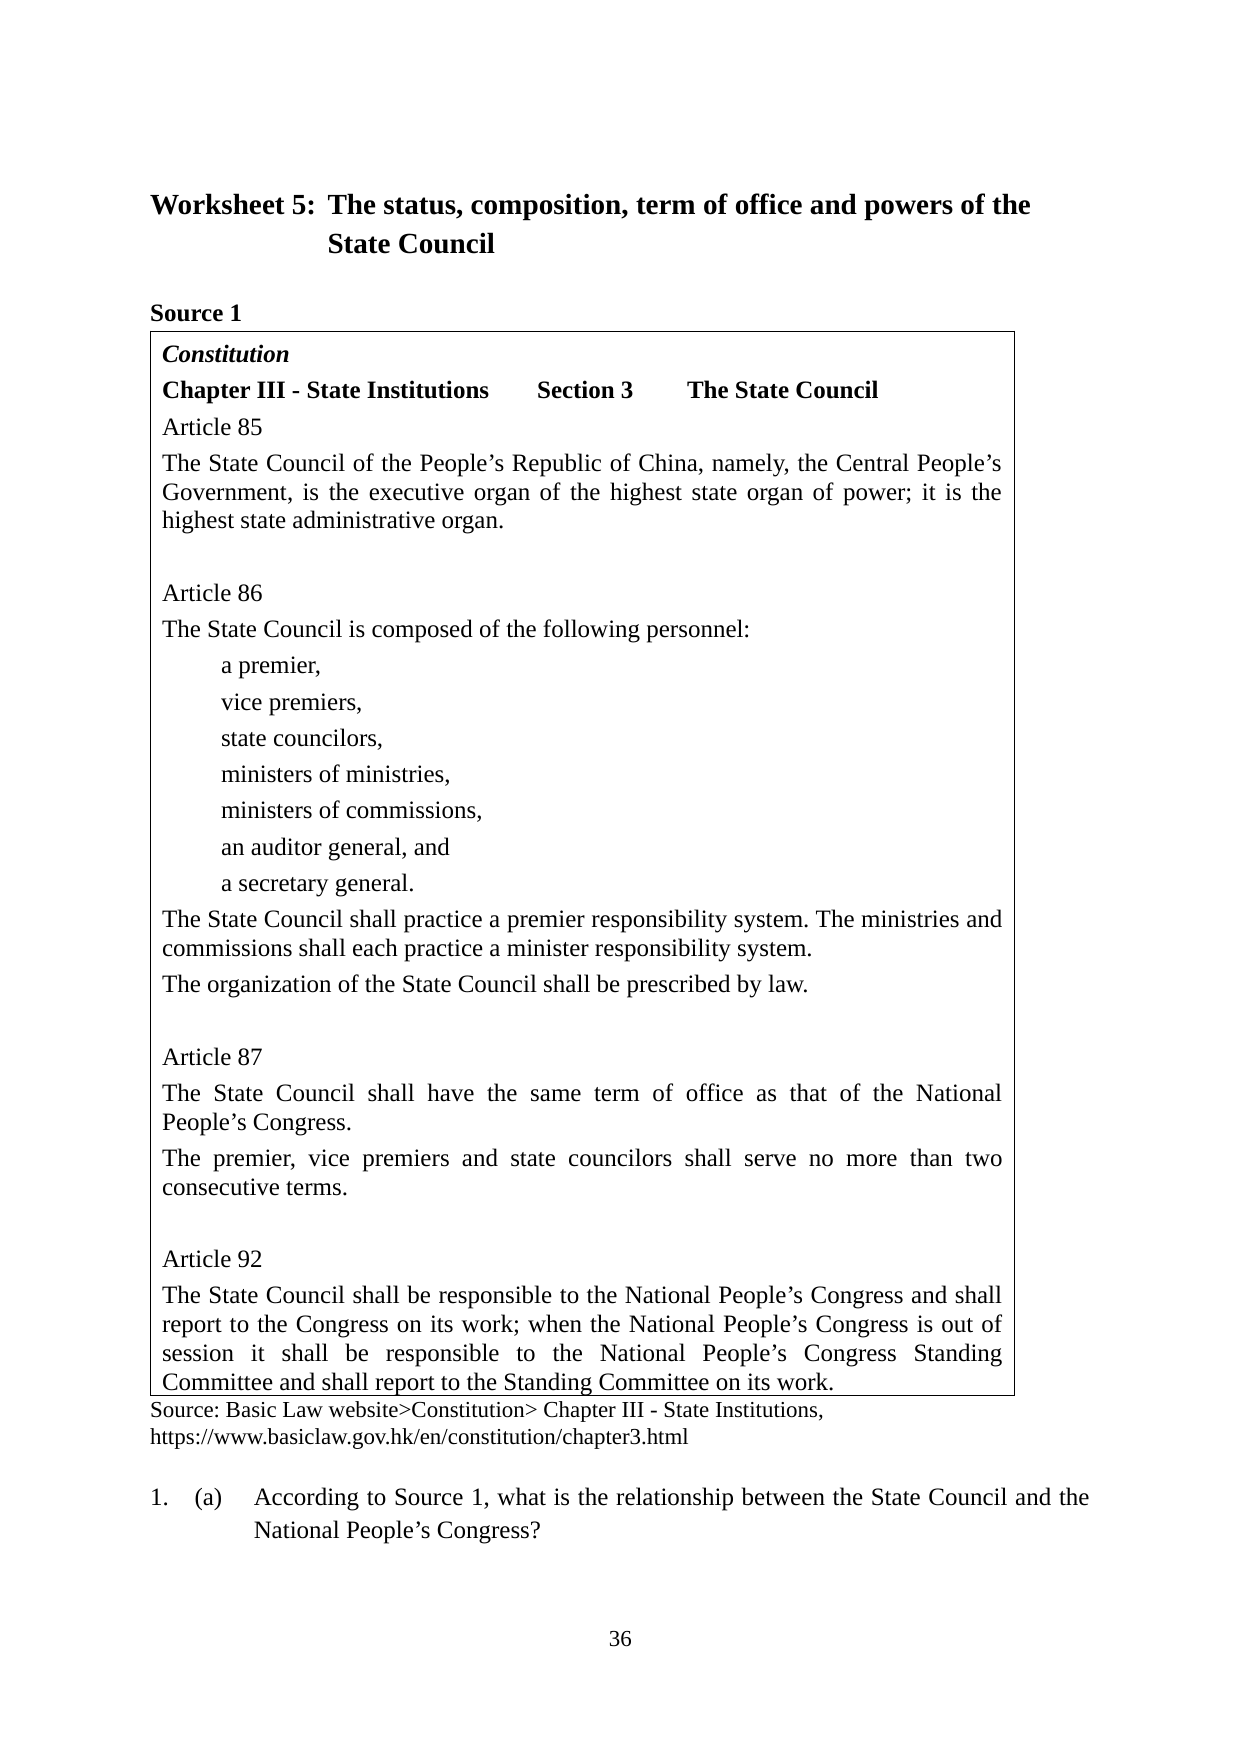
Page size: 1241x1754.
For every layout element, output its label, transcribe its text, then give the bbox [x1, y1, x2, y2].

text Source 1 [150, 298, 1090, 326]
text Worksheet 5: The status, composition, term of office and powers of the State Council [150, 187, 1090, 259]
list (a) According to Source 1, what is the relationship between the State Council and the National People’s Congress? [150, 1482, 1090, 1544]
text Source: Basic Law website>Constitution> Chapter III - State Institutions, https://www.basiclaw.gov.hk/en/constitution/chapter3.html [150, 1396, 1090, 1449]
table_header Constitution Chapter III - State Institutions Section 3 The State Council Article 85 The State Council of the People’s Republic of China, namely, the Central People’s Government, is the executive organ of the highest state organ of power; it is the highest state administrative organ. Article 86 The State Council is composed of the following personnel: a premier, vice premiers, state councilors, ministers of ministries, ministers of commissions, an auditor general, and a secretary general. The State Council shall practice a premier responsibility system. The ministries and commissions shall each practice a minister responsibility system. The organization of the State Council shall be prescribed by law. Article 87 The State Council shall have the same term of office as that of the National People’s Congress. The premier, vice premiers and state councilors shall serve no more than two consecutive terms. Article 92 The State Council shall be responsible to the National People’s Congress and shall report to the Congress on its work; when the National People’s Congress is out of session it shall be responsible to the National People’s Congress Standing Committee and shall report to the Standing Committee on its work. [151, 332, 1014, 1395]
